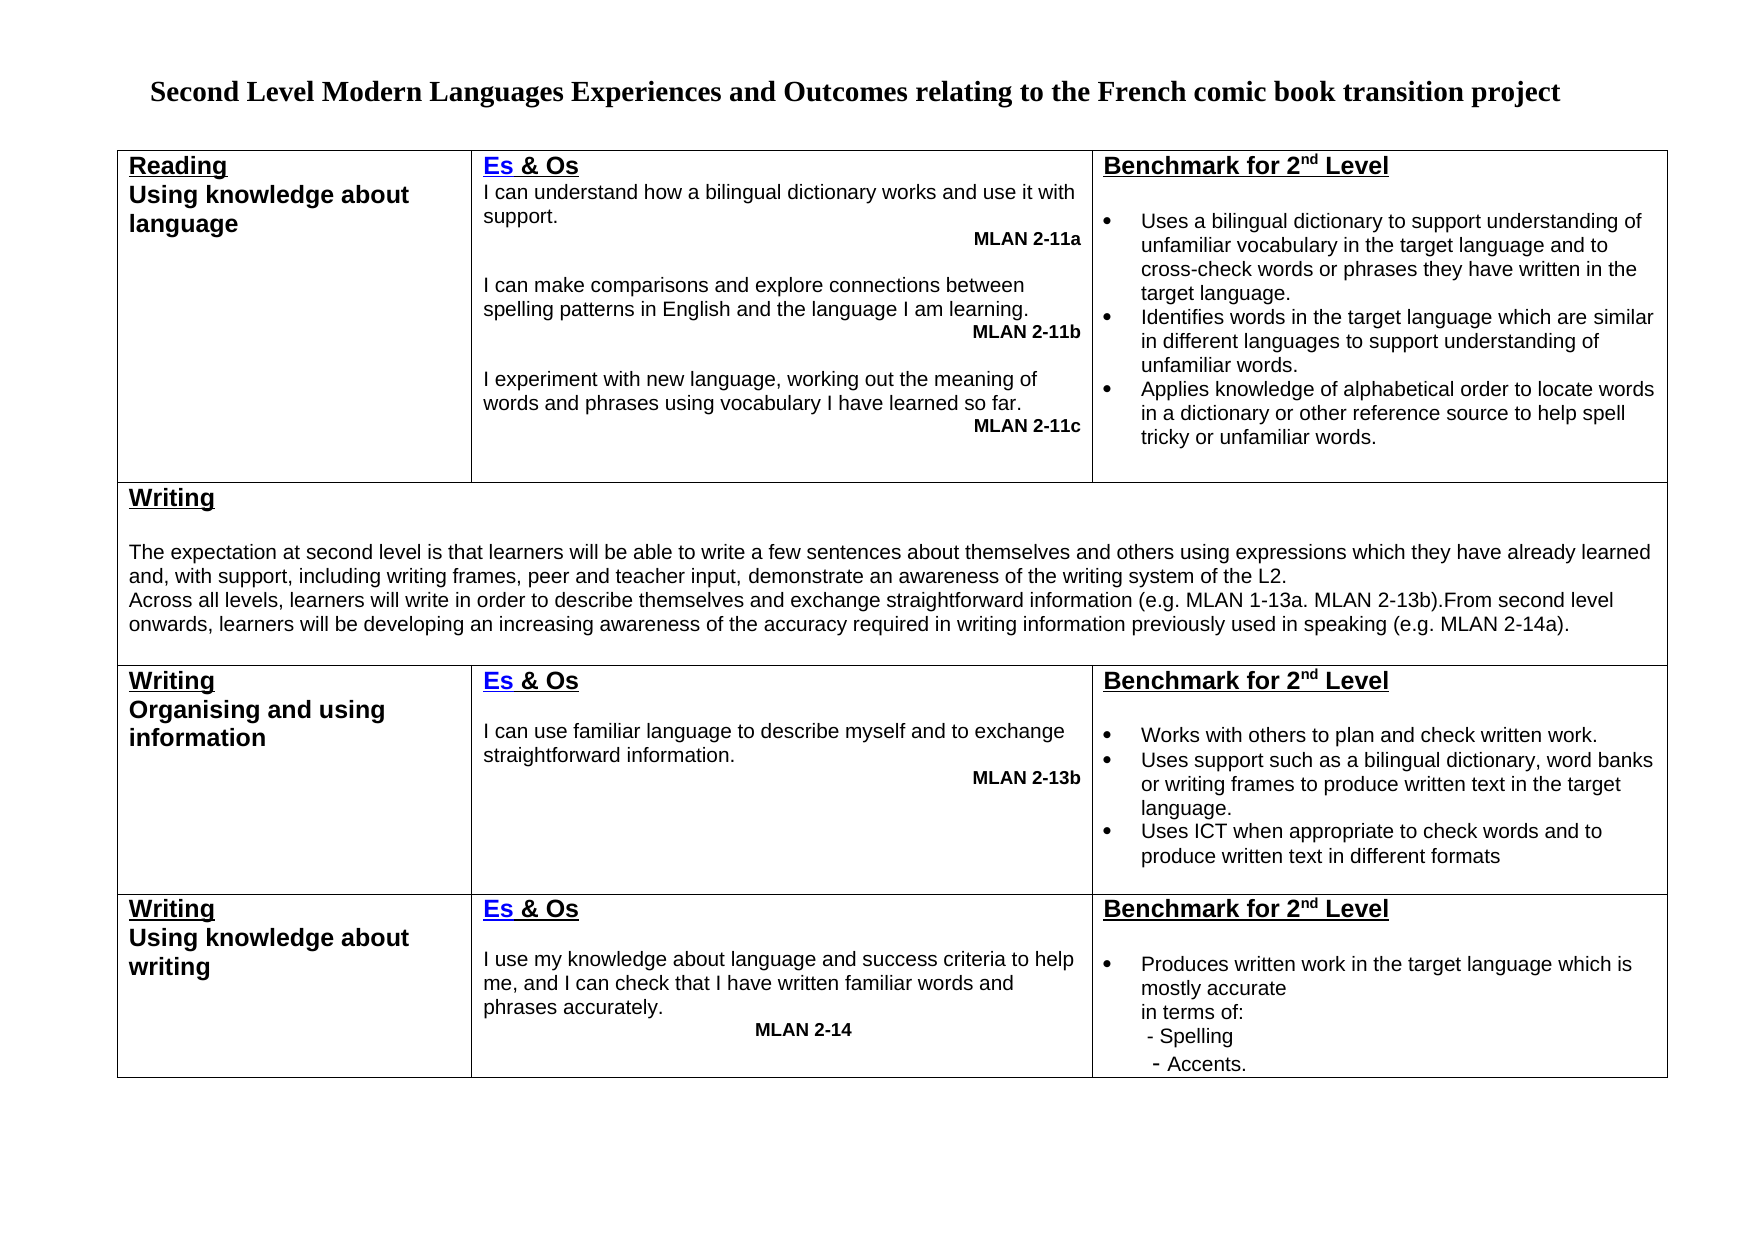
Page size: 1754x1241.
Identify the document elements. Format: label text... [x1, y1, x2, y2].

table_cell Benchmark for 2nd Level Uses a bilingual dictionary to support understanding of unfamiliar vocabulary in the target language and to cross-check words or phrases they have written in the target language. Identifies words in the target language which are similar in different languages to support understanding of unfamiliar words. Applies knowledge of alphabetical order to locate words in a dictionary or other reference source to help spell tricky or unfamiliar words. [1093, 151, 1667, 482]
table_cell Es & Os I can use familiar language to describe myself and to exchange straightforward information. MLAN 2-13b [472, 666, 1092, 893]
table_cell Es & Os I use my knowledge about language and success criteria to help me, and I can check that I have written familiar words and phrases accurately. MLAN 2-14 [472, 895, 1092, 1077]
table_cell Writing Organising and using information [118, 666, 471, 893]
table_cell Writing Using knowledge about writing [118, 895, 471, 1077]
table_cell Benchmark for 2nd Level Produces written work in the target language which is mostly accurate in terms of: - Spelling - Accents. [1093, 895, 1667, 1077]
table_cell Reading Using knowledge about language [118, 151, 471, 482]
table_cell Writing The expectation at second level is that learners will be able to write a few sentences about themselves and others using expressions which they have already learned and, with support, including writing frames, peer and teacher input, demonstrate an awareness of the writing system of the L2. Across all levels, learners will write in order to describe themselves and exchange straightforward information (e.g. MLAN 1-13a. MLAN 2-13b).From second level onwards, learners will be developing an increasing awareness of the accuracy required in writing information previously used in speaking (e.g. MLAN 2-14a). [118, 483, 1667, 665]
table_cell Benchmark for 2nd Level Works with others to plan and check written work. Uses support such as a bilingual dictionary, word banks or writing frames to produce written text in the target language. Uses ICT when appropriate to check words and to produce written text in different formats [1093, 666, 1667, 893]
table_cell Es & Os I can understand how a bilingual dictionary works and use it with support. MLAN 2-11a I can make comparisons and explore connections between spelling patterns in English and the language I am learning. MLAN 2-11b I experiment with new language, working out the meaning of words and phrases using vocabulary I have learned so far. MLAN 2-11c [472, 151, 1092, 482]
